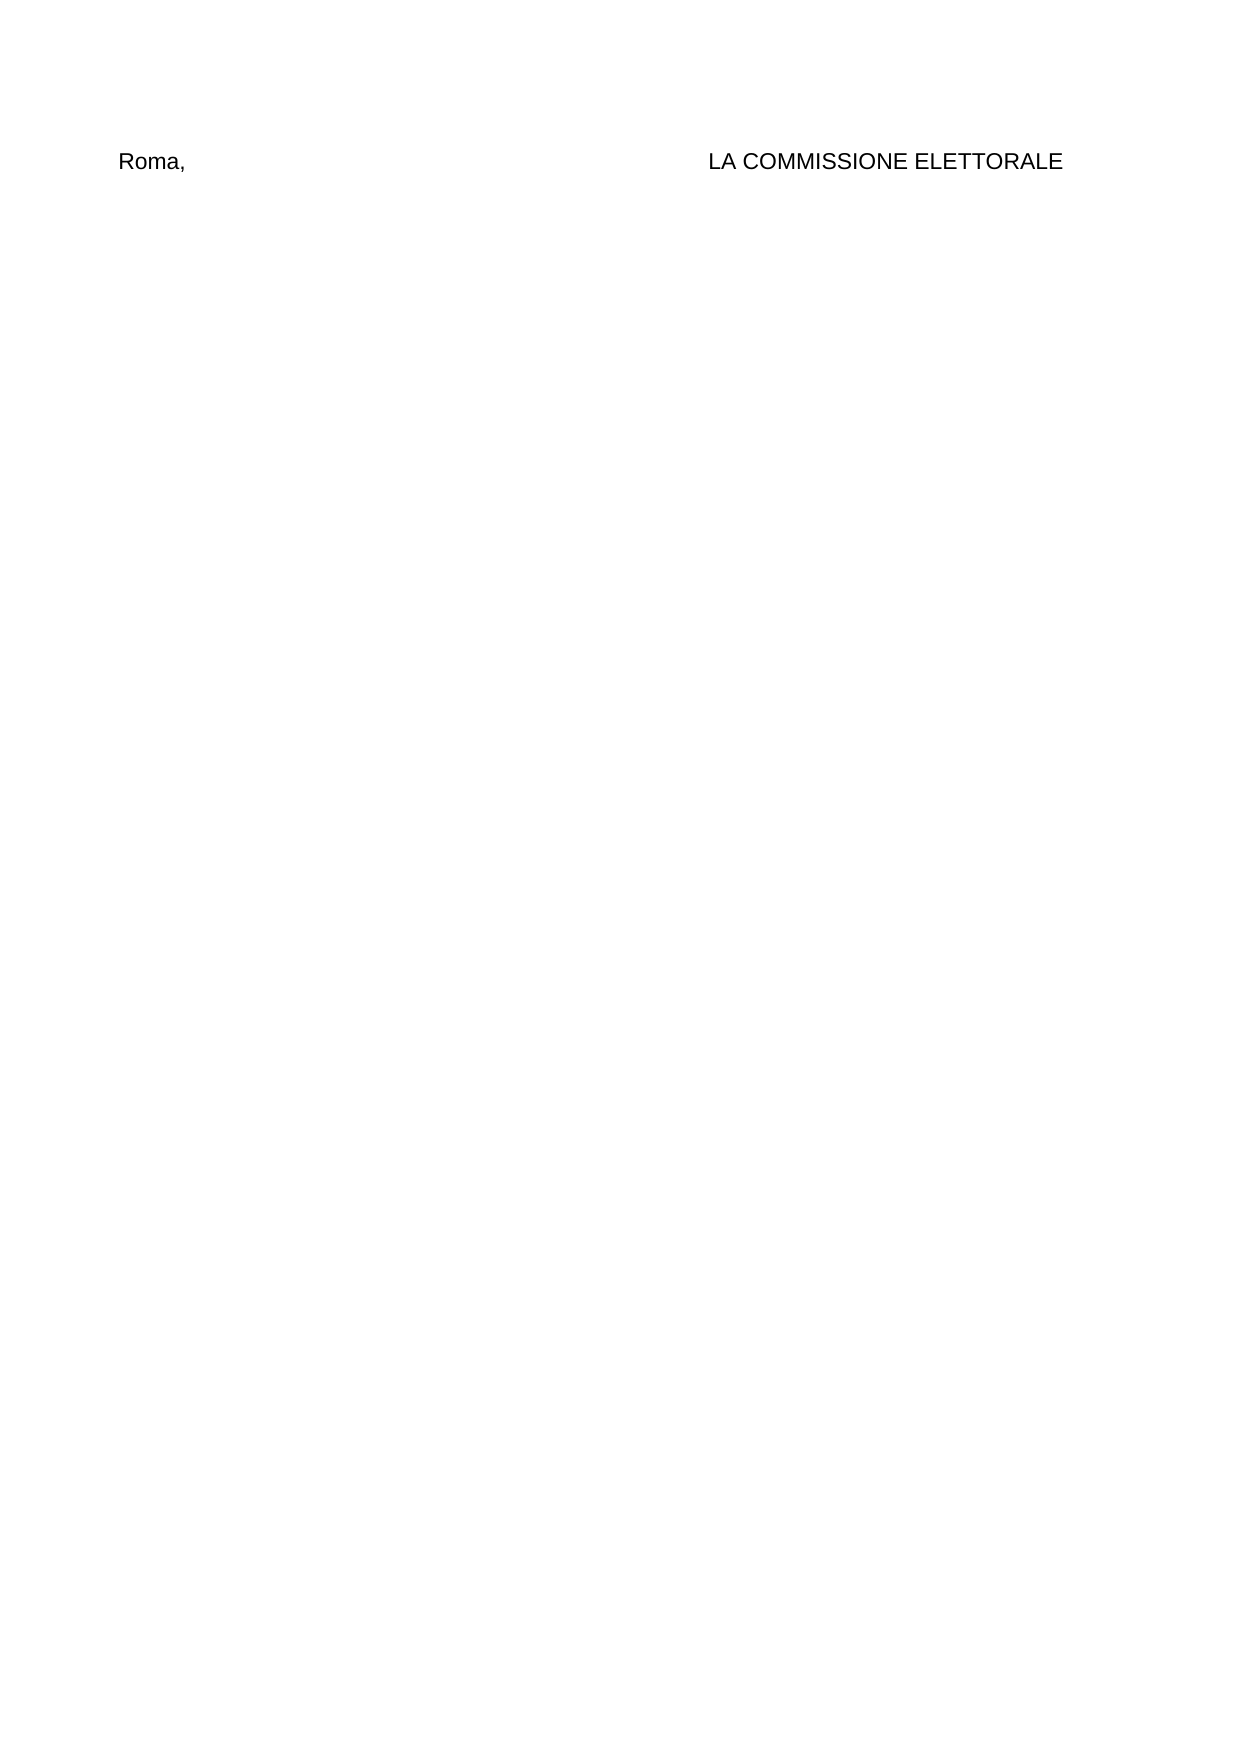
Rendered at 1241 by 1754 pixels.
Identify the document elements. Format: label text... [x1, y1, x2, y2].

text Roma, LA COMMISSIONE ELETTORALE [118, 148, 1122, 174]
